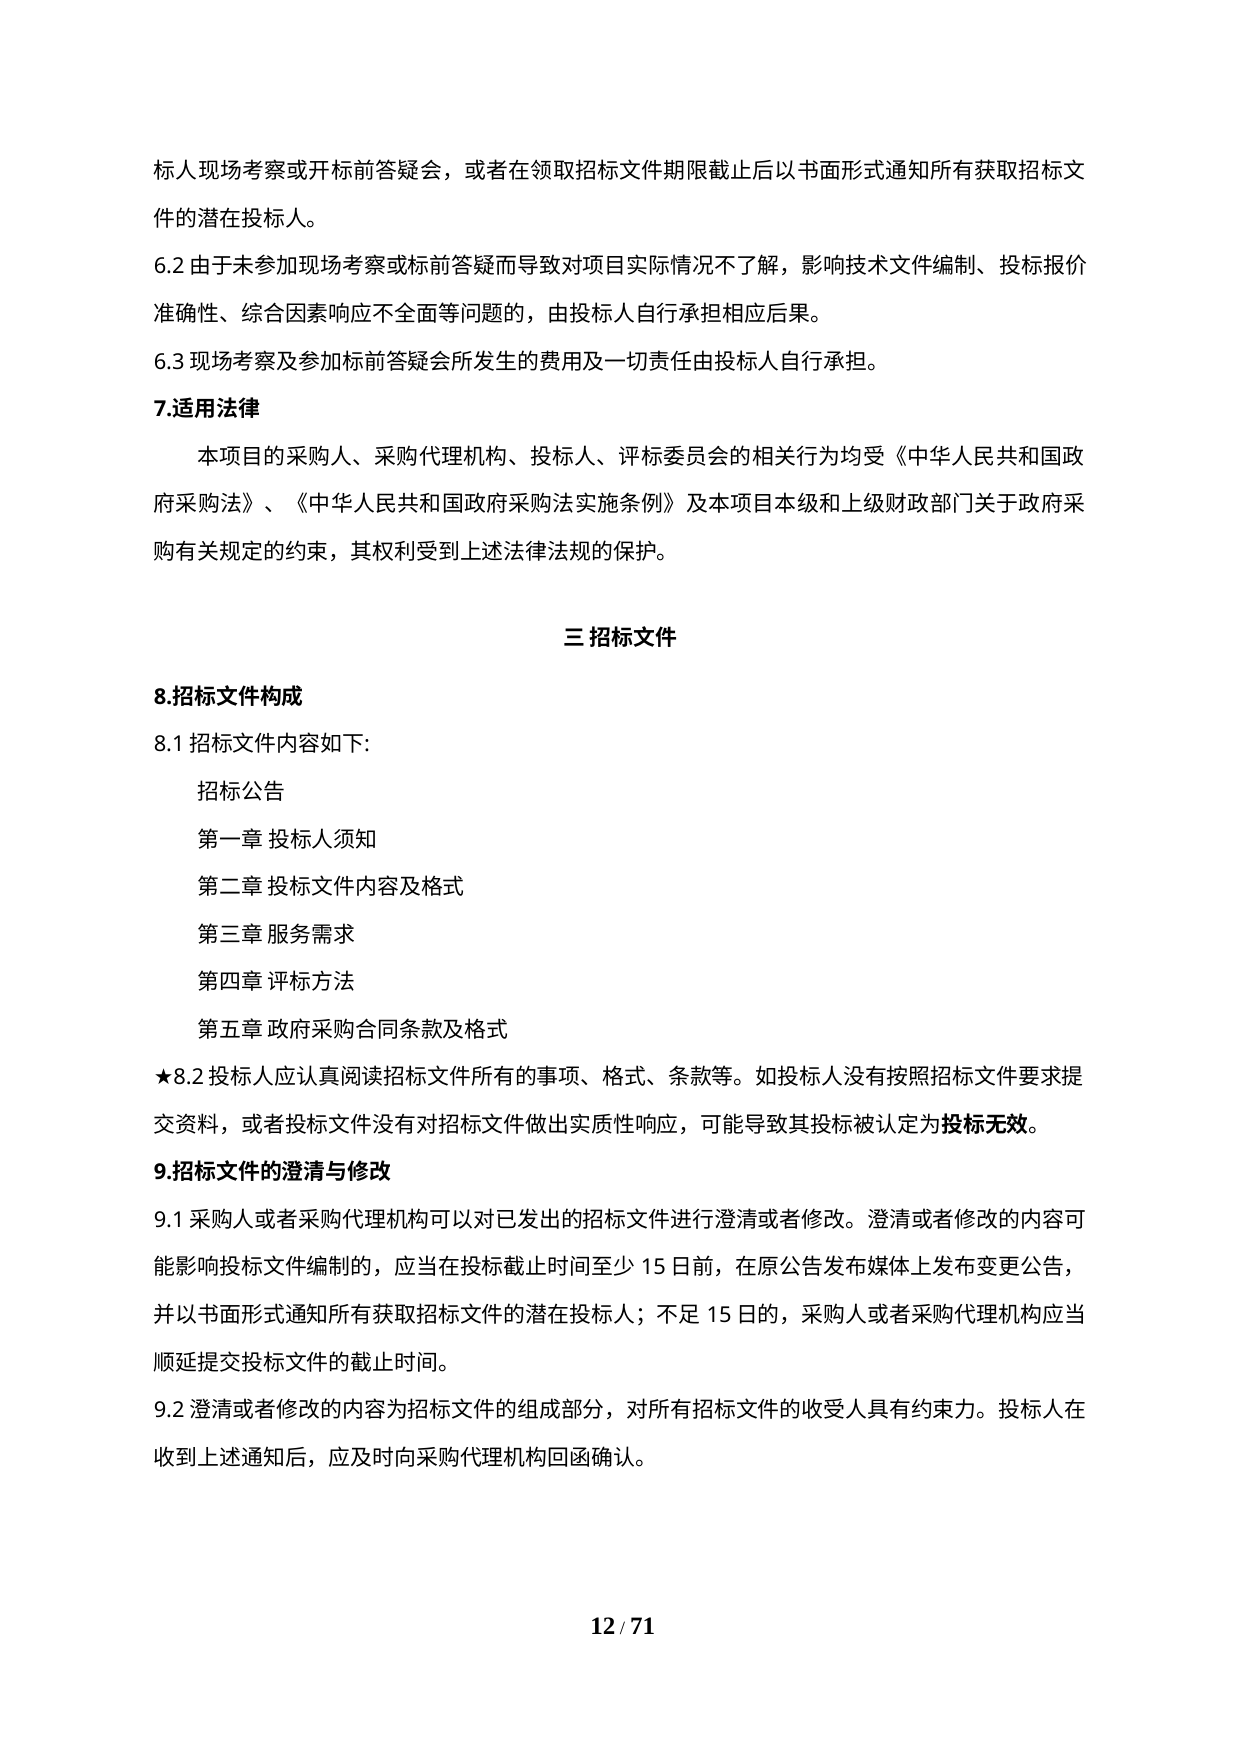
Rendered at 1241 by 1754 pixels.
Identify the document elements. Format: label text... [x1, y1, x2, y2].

list 投标人须知 [153, 822, 1087, 853]
text 第五章 政府采购合同条款及格式 [153, 1012, 1087, 1043]
text 9.1采购人或者采购代理机构可以对已发出的招标文件进行澄清或者修改。澄清或者修改的内容可能影响投标文件编制的，应当在投标截止时间至少15日前，在原公告发布媒体上发布变更公告，并以书面形式通知所有获取招标文件的潜在投标人；不足15日的，采购人或者采购代理机构应当顺延提交投标文件的截止时间。 [153, 1202, 1087, 1376]
text 第二章 投标文件内容及格式 [153, 869, 1087, 901]
text 第四章 评标方法 [153, 964, 1087, 996]
text 8.招标文件构成 [153, 679, 1087, 711]
text 本项目的采购人、采购代理机构、投标人、评标委员会的相关行为均受《中华人民共和国政府采购法》、《中华人民共和国政府采购法实施条例》及本项目本级和上级财政部门关于政府采购有关规定的约束，其权利受到上述法律法规的保护。 [153, 439, 1087, 566]
text 6.3现场考察及参加标前答疑会所发生的费用及一切责任由投标人自行承担。 [153, 344, 1087, 375]
subtitle 三 招标文件 [153, 608, 1087, 652]
text 6.2由于未参加现场考察或标前答疑而导致对项目实际情况不了解，影响技术文件编制、投标报价准确性、综合因素响应不全面等问题的，由投标人自行承担相应后果。 [153, 248, 1087, 328]
text 9.招标文件的澄清与修改 [153, 1154, 1087, 1186]
text ★8.2投标人应认真阅读招标文件所有的事项、格式、条款等。如投标人没有按照招标文件要求提交资料，或者投标文件没有对招标文件做出实质性响应，可能导致其投标被认定为投标无效。 [153, 1059, 1087, 1138]
text 7.适用法律 [153, 391, 1087, 423]
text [153, 153, 1087, 233]
text 招标公告 [153, 774, 1087, 806]
text 8.1招标文件内容如下: [153, 726, 1087, 758]
text 第三章 服务需求 [153, 917, 1087, 948]
text 9.2澄清或者修改的内容为招标文件的组成部分，对所有招标文件的收受人具有约束力。投标人在收到上述通知后，应及时向采购代理机构回函确认。 [153, 1392, 1087, 1471]
